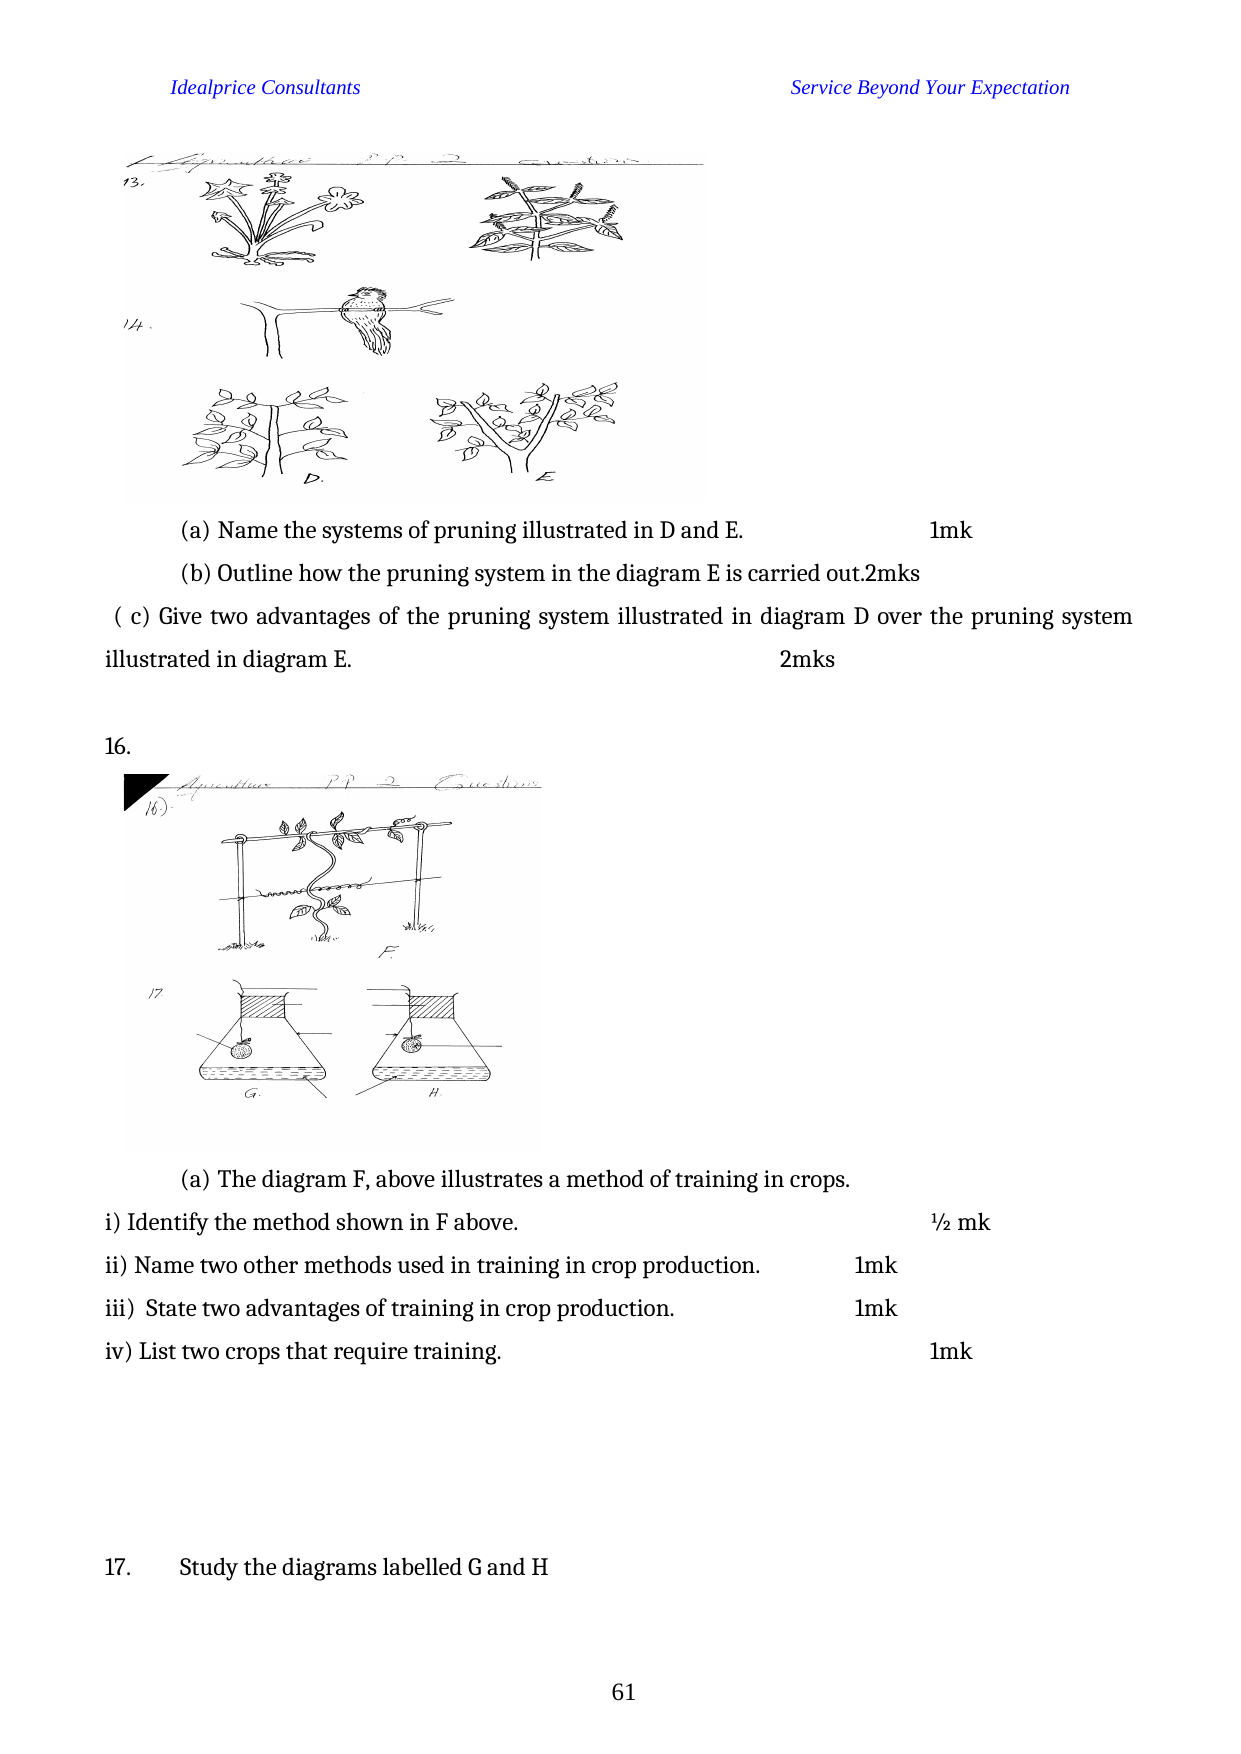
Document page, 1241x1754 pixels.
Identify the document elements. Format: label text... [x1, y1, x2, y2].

text ( c) Give two advantages of the pruning system illustrated in diagram D over the pruning system illustrated in diagram E. 2mks [105, 602, 1135, 674]
text 17. Study the diagrams labelled G and H [105, 1553, 1135, 1582]
text ii) Name two other methods used in training in crop production. 1mk [105, 1251, 1135, 1280]
list Name the systems of pruning illustrated in D and E. 1mk [180, 516, 1135, 545]
text iii) State two advantages of training in crop production. 1mk [105, 1294, 1135, 1323]
text iv) List two crops that require training. 1mk [105, 1337, 1135, 1366]
text 16. [105, 732, 1135, 760]
text (b) Outline how the pruning system in the diagram E is carried out.2mks [105, 559, 1135, 588]
list The diagram F, above illustrates a method of training in crops. [180, 1165, 1135, 1193]
text i) Identify the method shown in F above. ½ mk [105, 1208, 1135, 1237]
